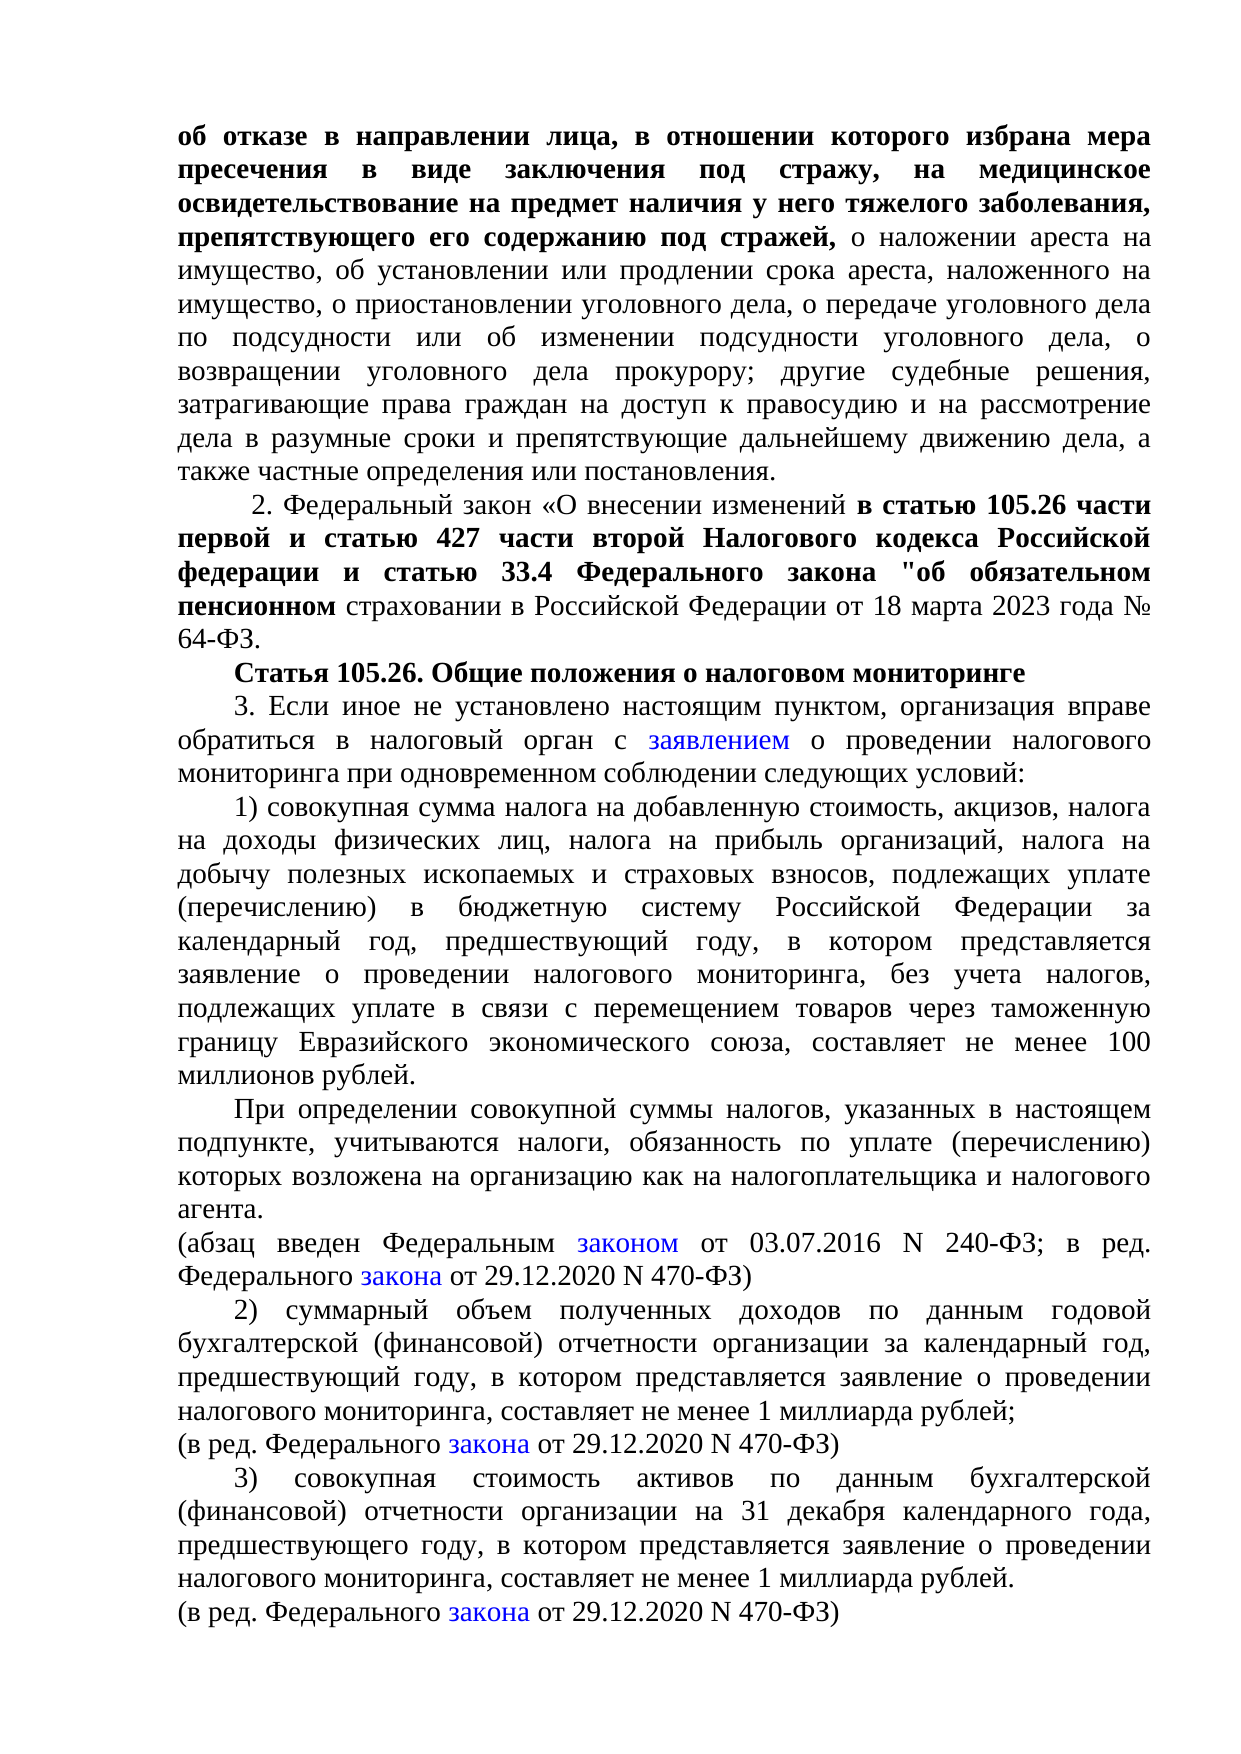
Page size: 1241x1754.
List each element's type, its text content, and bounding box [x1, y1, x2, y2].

text 3) совокупная стоимость активов по данным бухгалтерской (финансовой) отчетности организации на 31 декабря календарного года, предшествующего году, в котором представляется заявление о проведении налогового мониторинга, составляет не менее 1 миллиарда рублей. [177, 1460, 1152, 1594]
text 1) совокупная сумма налога на добавленную стоимость, акцизов, налога на доходы физических лиц, налога на прибыль организаций, налога на добычу полезных ископаемых и страховых взносов, подлежащих уплате (перечислению) в бюджетную систему Российской Федерации за календарный год, предшествующий году, в котором представляется заявление о проведении налогового мониторинга, без учета налогов, подлежащих уплате в связи с перемещением товаров через таможенную границу Евразийского экономического союза, составляет не менее 100 миллионов рублей. [177, 789, 1152, 1091]
text 2) суммарный объем полученных доходов по данным годовой бухгалтерской (финансовой) отчетности организации за календарный год, предшествующий году, в котором представляется заявление о проведении налогового мониторинга, составляет не менее 1 миллиарда рублей; [177, 1292, 1152, 1426]
text (в ред. Федерального закона от 29.12.2020 N 470-ФЗ) [177, 1594, 1152, 1627]
text 3. Если иное не установлено настоящим пунктом, организация вправе обратиться в налоговый орган с заявлением о проведении налогового мониторинга при одновременном соблюдении следующих условий: [177, 688, 1152, 789]
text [177, 118, 1152, 487]
text (абзац введен Федеральным законом от 03.07.2016 N 240-ФЗ; в ред. Федерального закона от 29.12.2020 N 470-ФЗ) [177, 1225, 1152, 1292]
text 2. Федеральный закон «О внесении изменений в статью 105.26 части первой и статью 427 части второй Налогового кодекса Российской федерации и статью 33.4 Федерального закона "об обязательном пенсионном страховании в Российской Федерации от 18 марта 2023 года № 64-ФЗ. [177, 487, 1152, 655]
text Статья 105.26. Общие положения о налоговом мониторинге [177, 655, 1152, 688]
text При определении совокупной суммы налогов, указанных в настоящем подпункте, учитываются налоги, обязанность по уплате (перечислению) которых возложена на организацию как на налогоплательщика и налогового агента. [177, 1091, 1152, 1225]
text (в ред. Федерального закона от 29.12.2020 N 470-ФЗ) [177, 1426, 1152, 1460]
